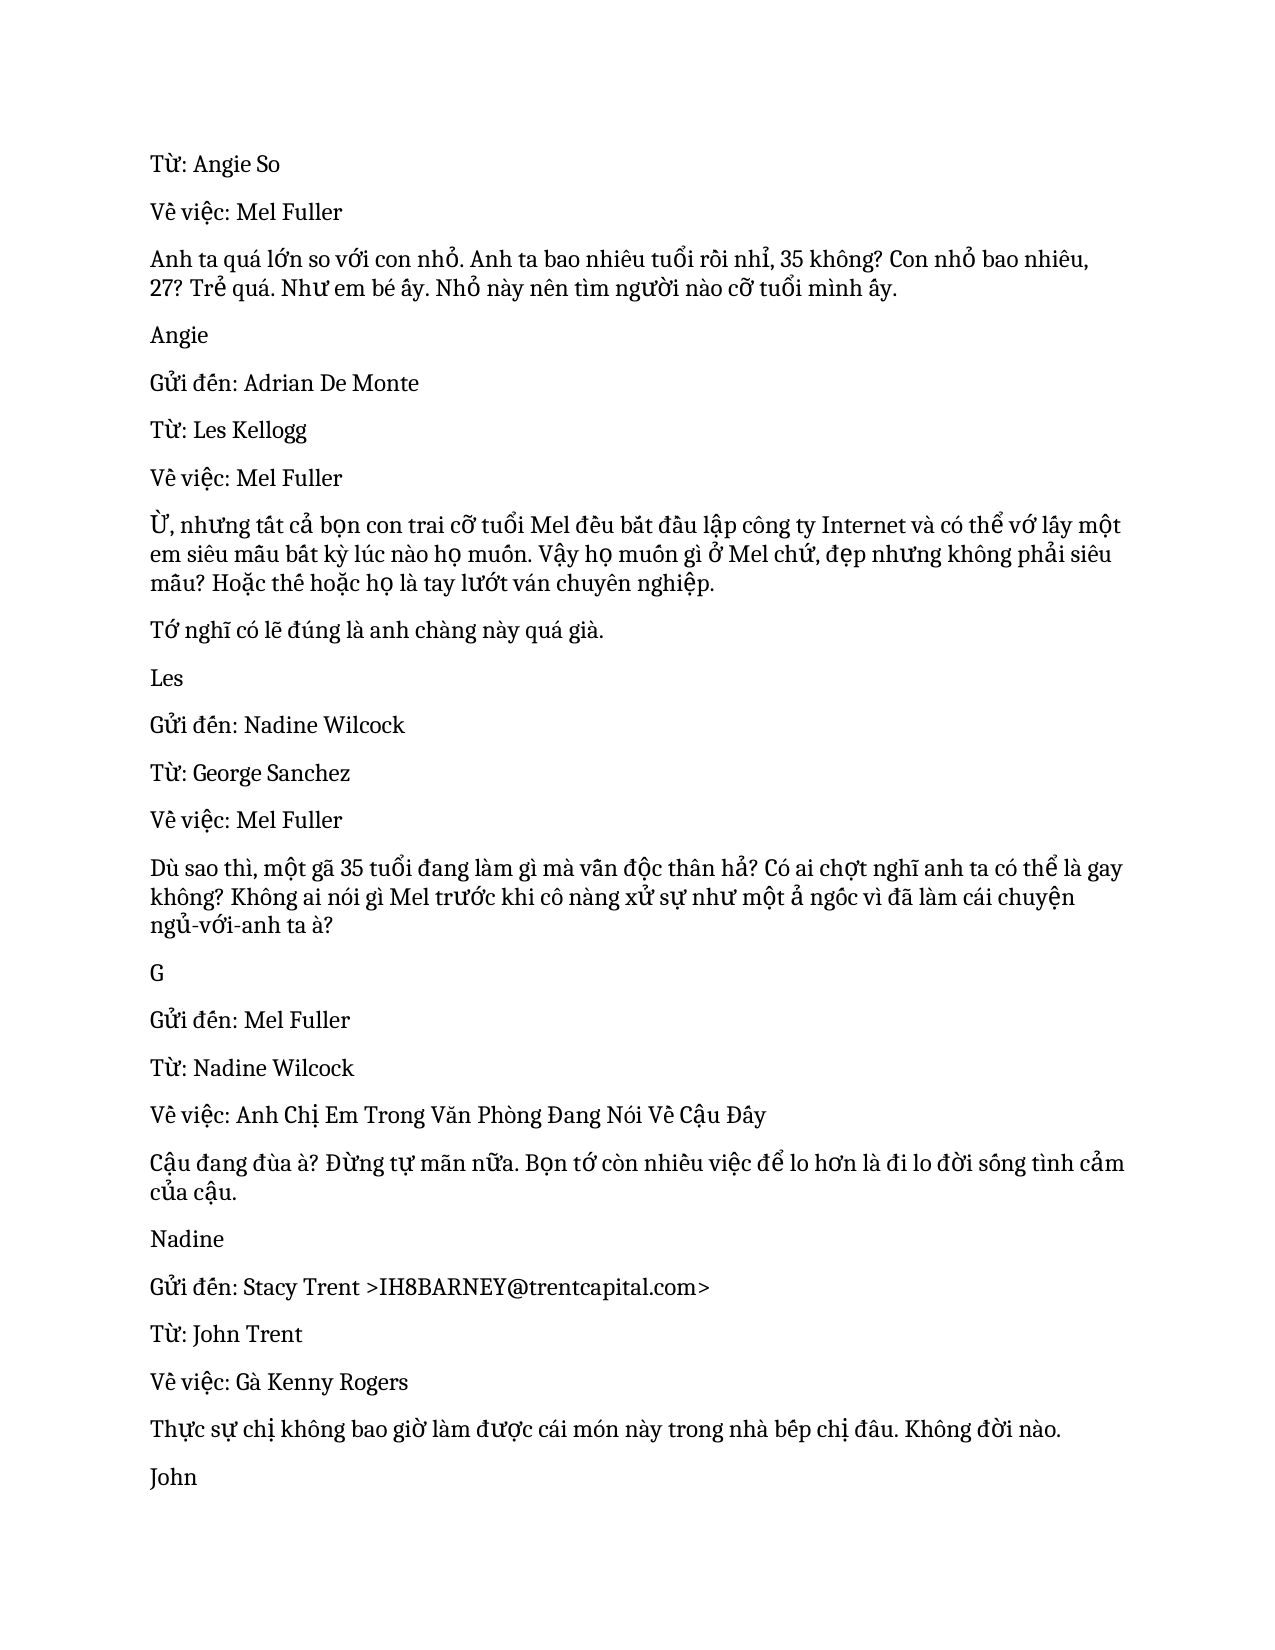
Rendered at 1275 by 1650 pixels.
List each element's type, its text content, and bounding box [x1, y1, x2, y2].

text Gửi đến: Adrian De Monte [150, 369, 1125, 397]
text G [150, 959, 1125, 987]
text John [150, 1462, 1125, 1491]
text Anh ta quá lớn so với con nhỏ. Anh ta bao nhiêu tuổi rồi nhỉ, 35 không? Con nhỏ bao nhiêu, 27? Trẻ quá. Như em bé ấy. Nhỏ này nên tìm người nào cỡ tuổi mình ấy. [150, 245, 1125, 302]
text Gửi đến: Stacy Trent >IH8BARNEY@trentcapital.com> [150, 1272, 1125, 1301]
text Thực sự chị không bao giờ làm được cái món này trong nhà bếp chị đâu. Không đời nào. [150, 1415, 1125, 1444]
text Dù sao thì, một gã 35 tuổi đang làm gì mà vẫn độc thân hả? Có ai chợt nghĩ anh ta có thể là gay không? Không ai nói gì Mel trước khi cô nàng xử sự như một ả ngốc vì đã làm cái chuyện ngủ-với-anh ta à? [150, 854, 1125, 940]
text Nadine [150, 1225, 1125, 1254]
text Về việc: Mel Fuller [150, 197, 1125, 226]
text Từ: Nadine Wilcock [150, 1054, 1125, 1082]
text Về việc: Gà Kenny Rogers [150, 1367, 1125, 1396]
text Gửi đến: Nadine Wilcock [150, 711, 1125, 740]
text Gửi đến: Mel Fuller [150, 1006, 1125, 1035]
text Về việc: Mel Fuller [150, 806, 1125, 835]
text Les [150, 664, 1125, 692]
text Về việc: Mel Fuller [150, 464, 1125, 492]
text Cậu đang đùa à? Đừng tự mãn nữa. Bọn tớ còn nhiều việc để lo hơn là đi lo đời sống tình cảm của cậu. [150, 1149, 1125, 1206]
text Tớ nghĩ có lẽ đúng là anh chàng này quá già. [150, 616, 1125, 645]
text Từ: Angie So [150, 150, 1125, 179]
text Ừ, nhưng tất cả bọn con trai cỡ tuổi Mel đều bắt đầu lập công ty Internet và có thể vớ lấy một em siêu mẫu bất kỳ lúc nào họ muốn. Vậy họ muốn gì ở Mel chứ, đẹp nhưng không phải siêu mẫu? Hoặc thế hoặc họ là tay lướt ván chuyên nghiệp. [150, 511, 1125, 597]
text Từ: John Trent [150, 1320, 1125, 1349]
text Từ: George Sanchez [150, 759, 1125, 787]
text Từ: Les Kellogg [150, 416, 1125, 445]
text Về việc: Anh Chị Em Trong Văn Phòng Đang Nói Về Cậu Đấy [150, 1101, 1125, 1130]
text Angie [150, 321, 1125, 350]
